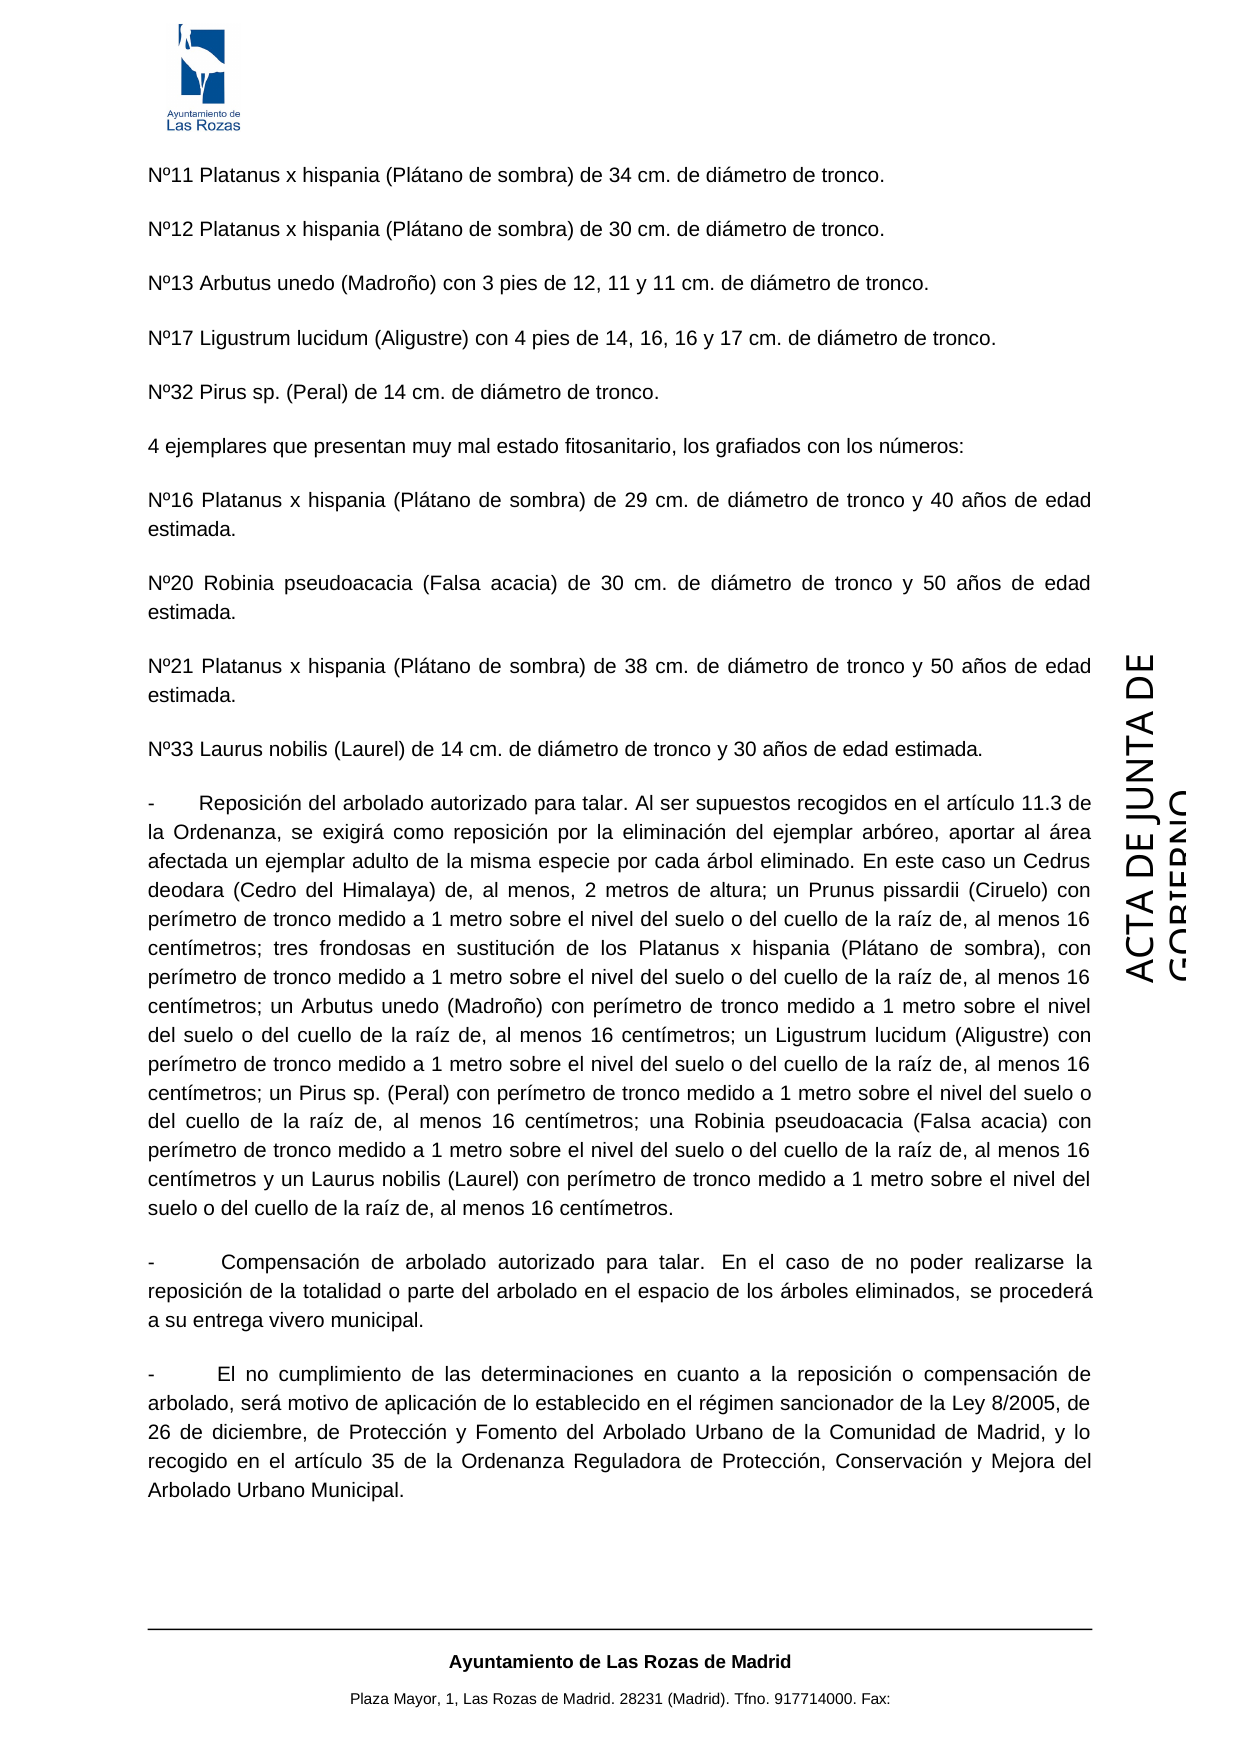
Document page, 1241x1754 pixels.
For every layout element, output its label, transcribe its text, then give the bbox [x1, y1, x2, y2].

text Nº33 Laurus nobilis (Laurel) de 14 cm. de diámetro de tronco y 30 años de edad estimada. [148, 737, 1105, 761]
list El no cumplimiento de las determinaciones en cuanto a la reposición o compensación de arbolado, será motivo de aplicación de lo establecido en el régimen sancionador de la Ley 8/2005, de 26 de diciembre, de Protección y Fomento del Arbolado Urbano de la Comunidad de Madrid, y lo recogido en el artículo 35 de la Ordenanza Reguladora de Protección, Conservación y Mejora del Arbolado Urbano Municipal. [148, 1362, 1093, 1502]
list Compensación de arbolado autorizado para talar. En el caso de no poder realizarse la reposición de la totalidad o parte del arbolado en el espacio de los árboles eliminados, se procederá a su entrega vivero municipal. [148, 1250, 1093, 1332]
text Nº17 Ligustrum lucidum (Aligustre) con 4 pies de 14, 16, 16 y 17 cm. de diámetro de tronco. Nº32 Pirus sp. (Peral) de 14 cm. de diámetro de tronco. [148, 325, 1021, 403]
text Nº21 Platanus x hispania (Plátano de sombra) de 38 cm. de diámetro de tronco y 50 años de edad estimada. [148, 654, 1093, 707]
text Nº20 Robinia pseudoacacia (Falsa acacia) de 30 cm. de diámetro de tronco y 50 años de edad estimada. [148, 571, 1093, 624]
text Nº11 Platanus x hispania (Plátano de sombra) de 34 cm. de diámetro de tronco. Nº12 Platanus x hispania (Plátano de sombra) de 30 cm. de diámetro de tronco. Nº13 Arbutus unedo (Madroño) con 3 pies de 12, 11 y 11 cm. de diámetro de tronco. [148, 163, 930, 295]
picture [165, 23, 242, 132]
text Nº16 Platanus x hispania (Plátano de sombra) de 29 cm. de diámetro de tronco y 40 años de edad estimada. [148, 488, 1093, 541]
list Reposición del arbolado autorizado para talar. Al ser supuestos recogidos en el artículo 11.3 de la Ordenanza, se exigirá como reposición por la eliminación del ejemplar arbóreo, aportar al área afectada un ejemplar adulto de la misma especie por cada árbol eliminado. En este caso un Cedrus deodara (Cedro del Himalaya) de, al menos, 2 metros de altura; un Prunus pissardii (Ciruelo) con perímetro de tronco medido a 1 metro sobre el nivel del suelo o del cuello de la raíz de, al menos 16 centímetros; tres frondosas en sustitución de los Platanus x hispania (Plátano de sombra), con perímetro de tronco medido a 1 metro sobre el nivel del suelo o del cuello de la raíz de, al menos 16 centímetros; un Arbutus unedo (Madroño) con perímetro de tronco medido a 1 metro sobre el nivel del suelo o del cuello de la raíz de, al menos 16 centímetros; un Ligustrum lucidum (Aligustre) con perímetro de tronco medido a 1 metro sobre el nivel del suelo o del cuello de la raíz de, al menos 16 centímetros; un Pirus sp. (Peral) con perímetro de tronco medido a 1 metro sobre el nivel del suelo o del cuello de la raíz de, al menos 16 centímetros; una Robinia pseudoacacia (Falsa acacia) con perímetro de tronco medido a 1 metro sobre el nivel del suelo o del cuello de la raíz de, al menos 16 centímetros y un Laurus nobilis (Laurel) con perímetro de tronco medido a 1 metro sobre el nivel del suelo o del cuello de la raíz de, al menos 16 centímetros. [148, 791, 1093, 1220]
text 4 ejemplares que presentan muy mal estado fitosanitario, los grafiados con los números: [148, 434, 1105, 458]
